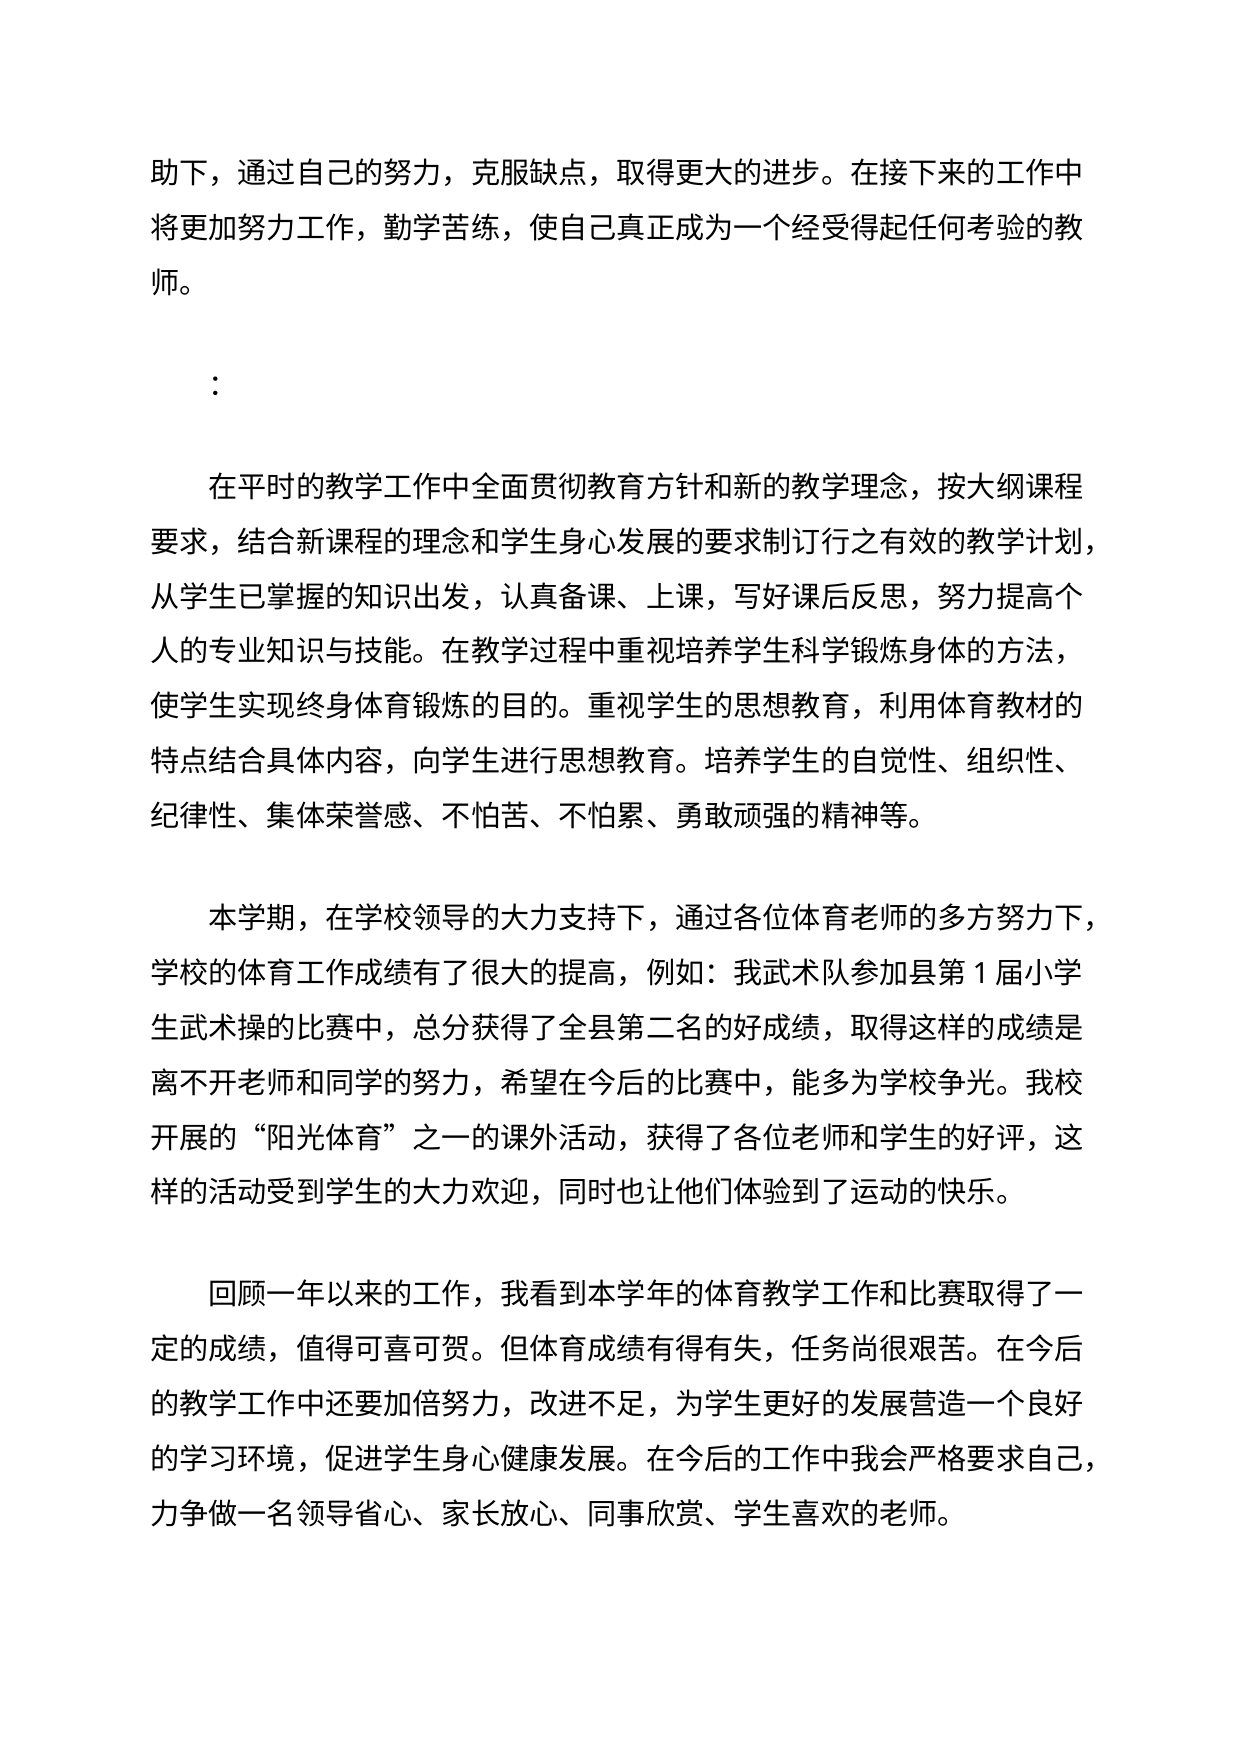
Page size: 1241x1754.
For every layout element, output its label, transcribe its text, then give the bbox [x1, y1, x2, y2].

text 本学期，在学校领导的大力支持下，通过各位体育老师的多方努力下，学校的体育工作成绩有了很大的提高，例如：我武术队参加县第1届小学生武术操的比赛中，总分获得了全县第二名的好成绩，取得这样的成绩是离不开老师和同学的努力，希望在今后的比赛中，能多为学校争光。我校开展的“阳光体育”之一的课外活动，获得了各位老师和学生的好评，这样的活动受到学生的大力欢迎，同时也让他们体验到了运动的快乐。 [150, 894, 1090, 1211]
text 在平时的教学工作中全面贯彻教育方针和新的教学理念，按大纲课程要求，结合新课程的理念和学生身心发展的要求制订行之有效的教学计划，从学生已掌握的知识出发，认真备课、上课，写好课后反思，努力提高个人的专业知识与技能。在教学过程中重视培养学生科学锻炼身体的方法，使学生实现终身体育锻炼的目的。重视学生的思想教育，利用体育教材的特点结合具体内容，向学生进行思想教育。培养学生的自觉性、组织性、纪律性、集体荣誉感、不怕苦、不怕累、勇敢顽强的精神等。 [150, 463, 1090, 835]
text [150, 150, 1090, 302]
text ： [150, 362, 1090, 404]
text 回顾一年以来的工作，我看到本学年的体育教学工作和比赛取得了一定的成绩，值得可喜可贺。但体育成绩有得有失，任务尚很艰苦。在今后的教学工作中还要加倍努力，改进不足，为学生更好的发展营造一个良好的学习环境，促进学生身心健康发展。在今后的工作中我会严格要求自己，力争做一名领导省心、家长放心、同事欣赏、学生喜欢的老师。 [150, 1271, 1090, 1533]
